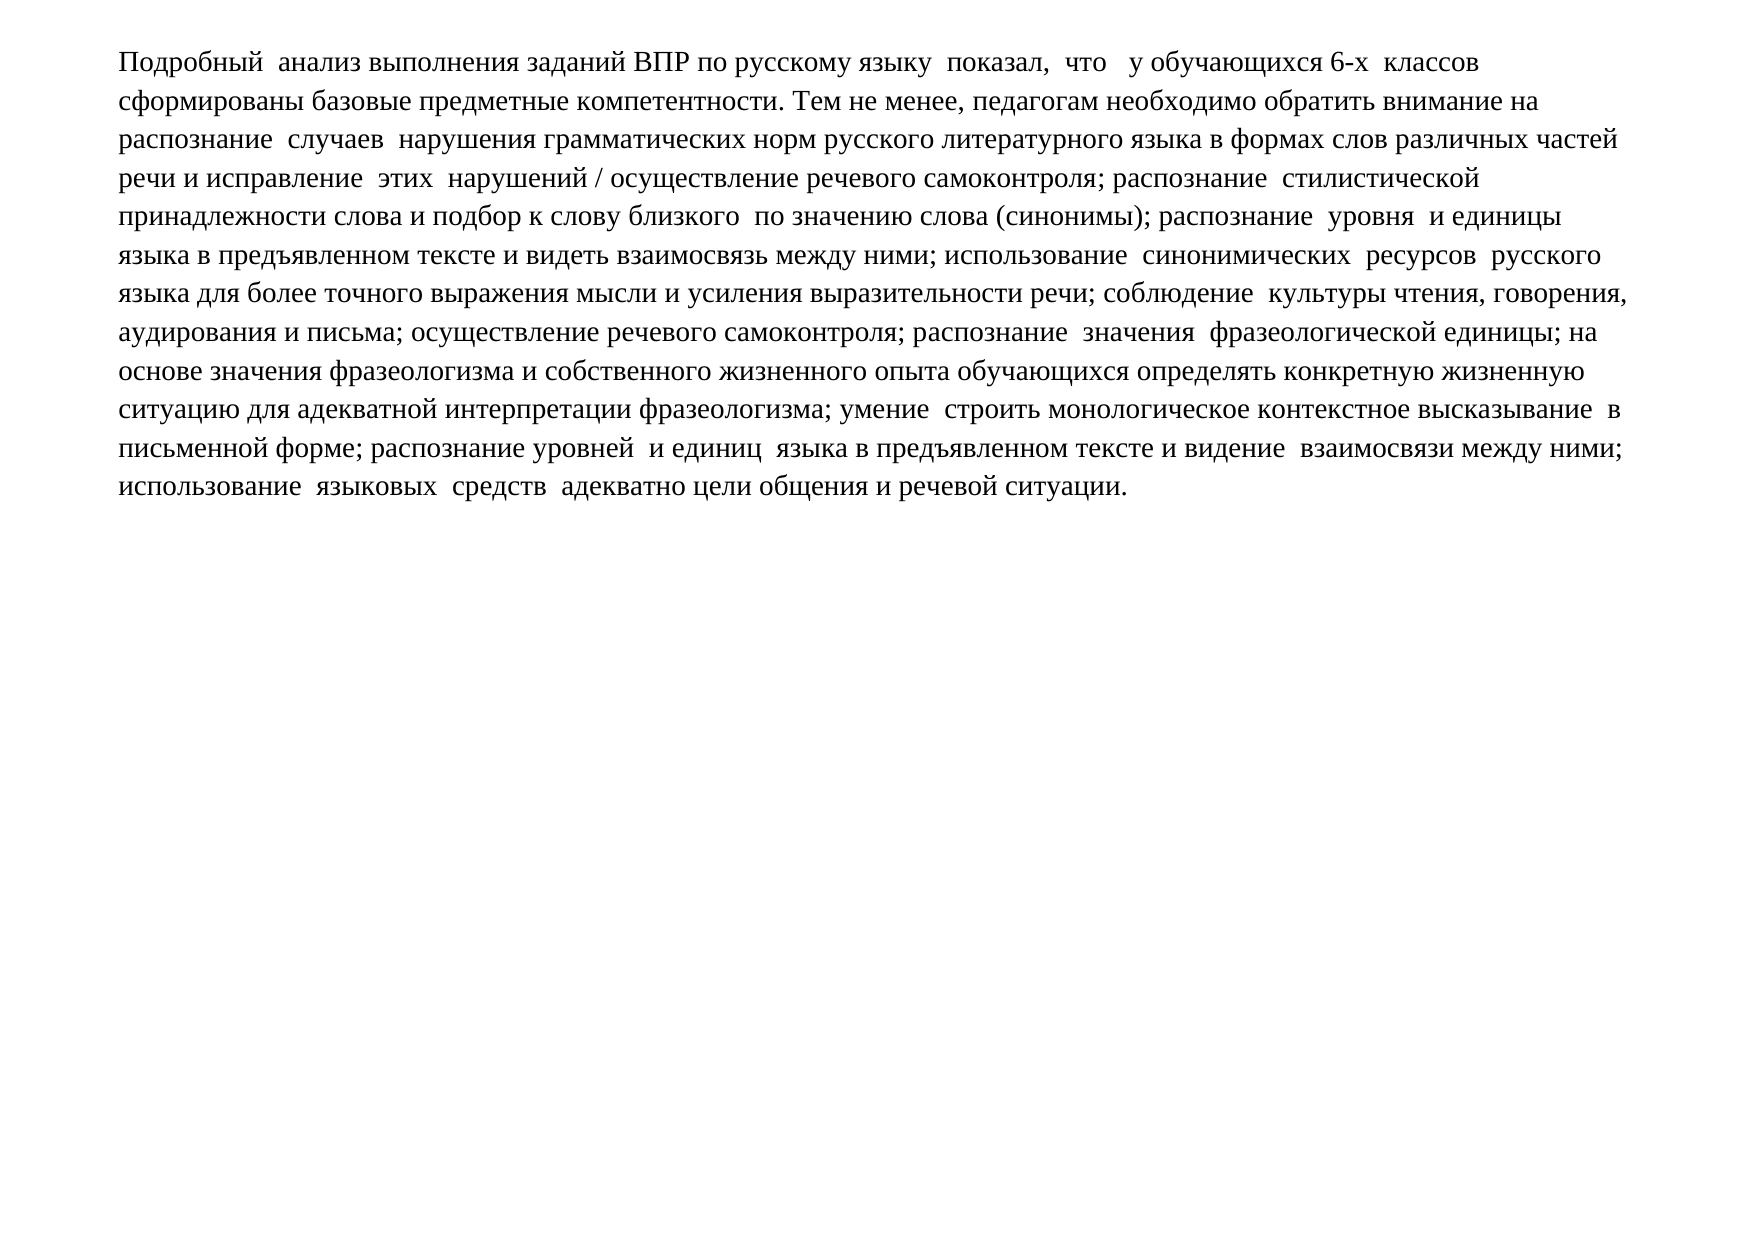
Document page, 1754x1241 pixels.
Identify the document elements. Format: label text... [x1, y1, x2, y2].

text Подробный анализ выполнения заданий ВПР по русскому языку показал, что у обучающихся 6-х классов сформированы базовые предметные компетентности. Тем не менее, педагогам необходимо обратить внимание на распознание случаев нарушения грамматических норм русского литературного языка в формах слов различных частей речи и исправление этих нарушений / осуществление речевого самоконтроля; распознание стилистической принадлежности слова и подбор к слову близкого по значению слова (синонимы); распознание уровня и единицы языка в предъявленном тексте и видеть взаимосвязь между ними; использование синонимических ресурсов русского языка для более точного выражения мысли и усиления выразительности речи; соблюдение культуры чтения, говорения, аудирования и письма; осуществление речевого самоконтроля; распознание значения фразеологической единицы; на основе значения фразеологизма и собственного жизненного опыта обучающихся определять конкретную жизненную ситуацию для адекватной интерпретации фразеологизма; умение строить монологическое контекстное высказывание в письменной форме; распознание уровней и единиц языка в предъявленном тексте и видение взаимосвязи между ними; использование языковых средств адекватно цели общения и речевой ситуации. [118, 44, 1636, 502]
